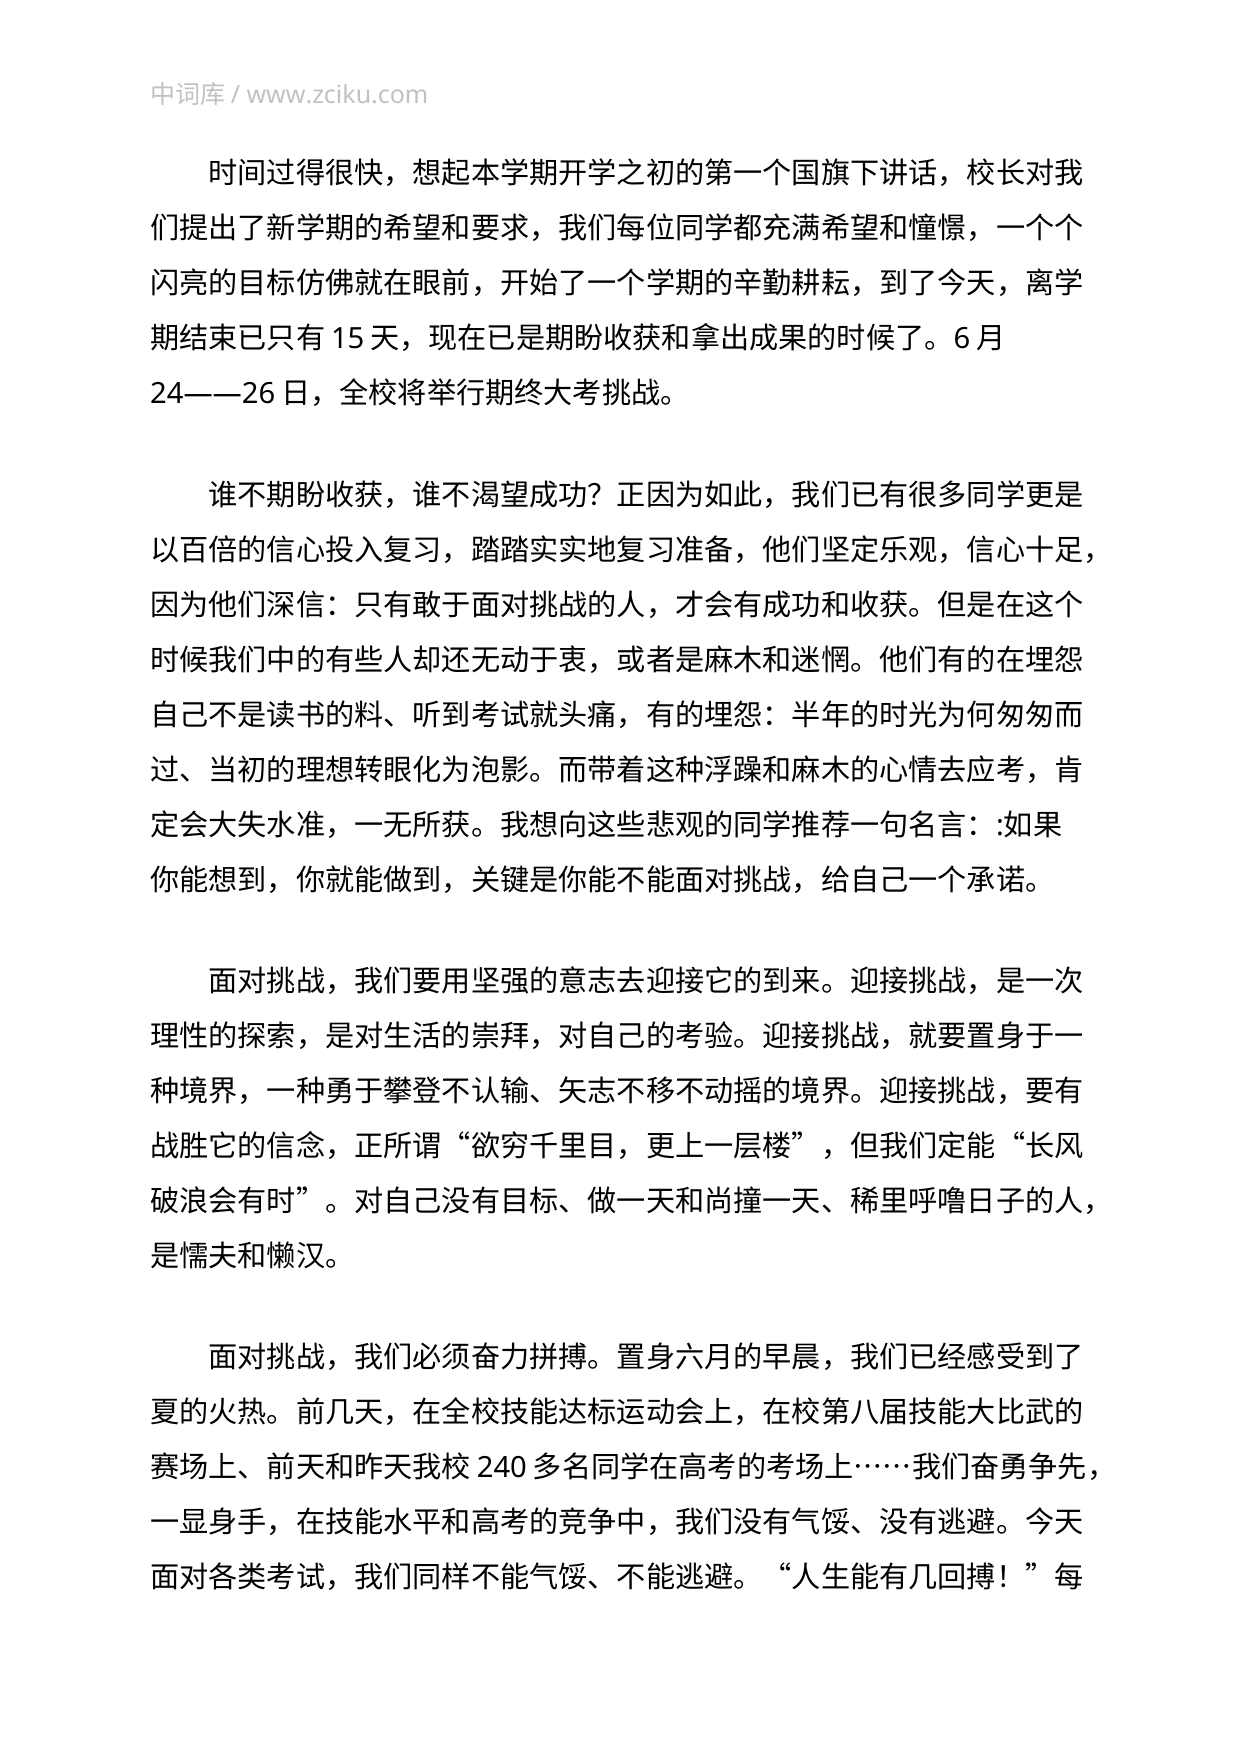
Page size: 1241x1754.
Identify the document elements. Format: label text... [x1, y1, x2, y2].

text 谁不期盼收获，谁不渴望成功？正因为如此，我们已有很多同学更是以百倍的信心投入复习，踏踏实实地复习准备，他们坚定乐观，信心十足，因为他们深信：只有敢于面对挑战的人，才会有成功和收获。但是在这个时候我们中的有些人却还无动于衷，或者是麻木和迷惘。他们有的在埋怨自己不是读书的料、听到考试就头痛，有的埋怨：半年的时光为何匆匆而过、当初的理想转眼化为泡影。而带着这种浮躁和麻木的心情去应考，肯定会大失水准，一无所获。我想向这些悲观的同学推荐一句名言：:如果你能想到，你就能做到，关键是你能不能面对挑战，给自己一个承诺。 [150, 472, 1090, 898]
text 面对挑战，我们要用坚强的意志去迎接它的到来。迎接挑战，是一次理性的探索，是对生活的崇拜，对自己的考验。迎接挑战，就要置身于一种境界，一种勇于攀登不认输、矢志不移不动摇的境界。迎接挑战，要有战胜它的信念，正所谓“欲穷千里目，更上一层楼”，但我们定能“长风破浪会有时”。对自己没有目标、做一天和尚撞一天、稀里呼噜日子的人，是懦夫和懒汉。 [150, 958, 1090, 1274]
text 时间过得很快，想起本学期开学之初的第一个国旗下讲话，校长对我们提出了新学期的希望和要求，我们每位同学都充满希望和憧憬，一个个闪亮的目标仿佛就在眼前，开始了一个学期的辛勤耕耘，到了今天，离学期结束已只有15天，现在已是期盼收获和拿出成果的时候了。6月24――26日，全校将举行期终大考挑战。 [150, 150, 1090, 412]
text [150, 1334, 1090, 1596]
